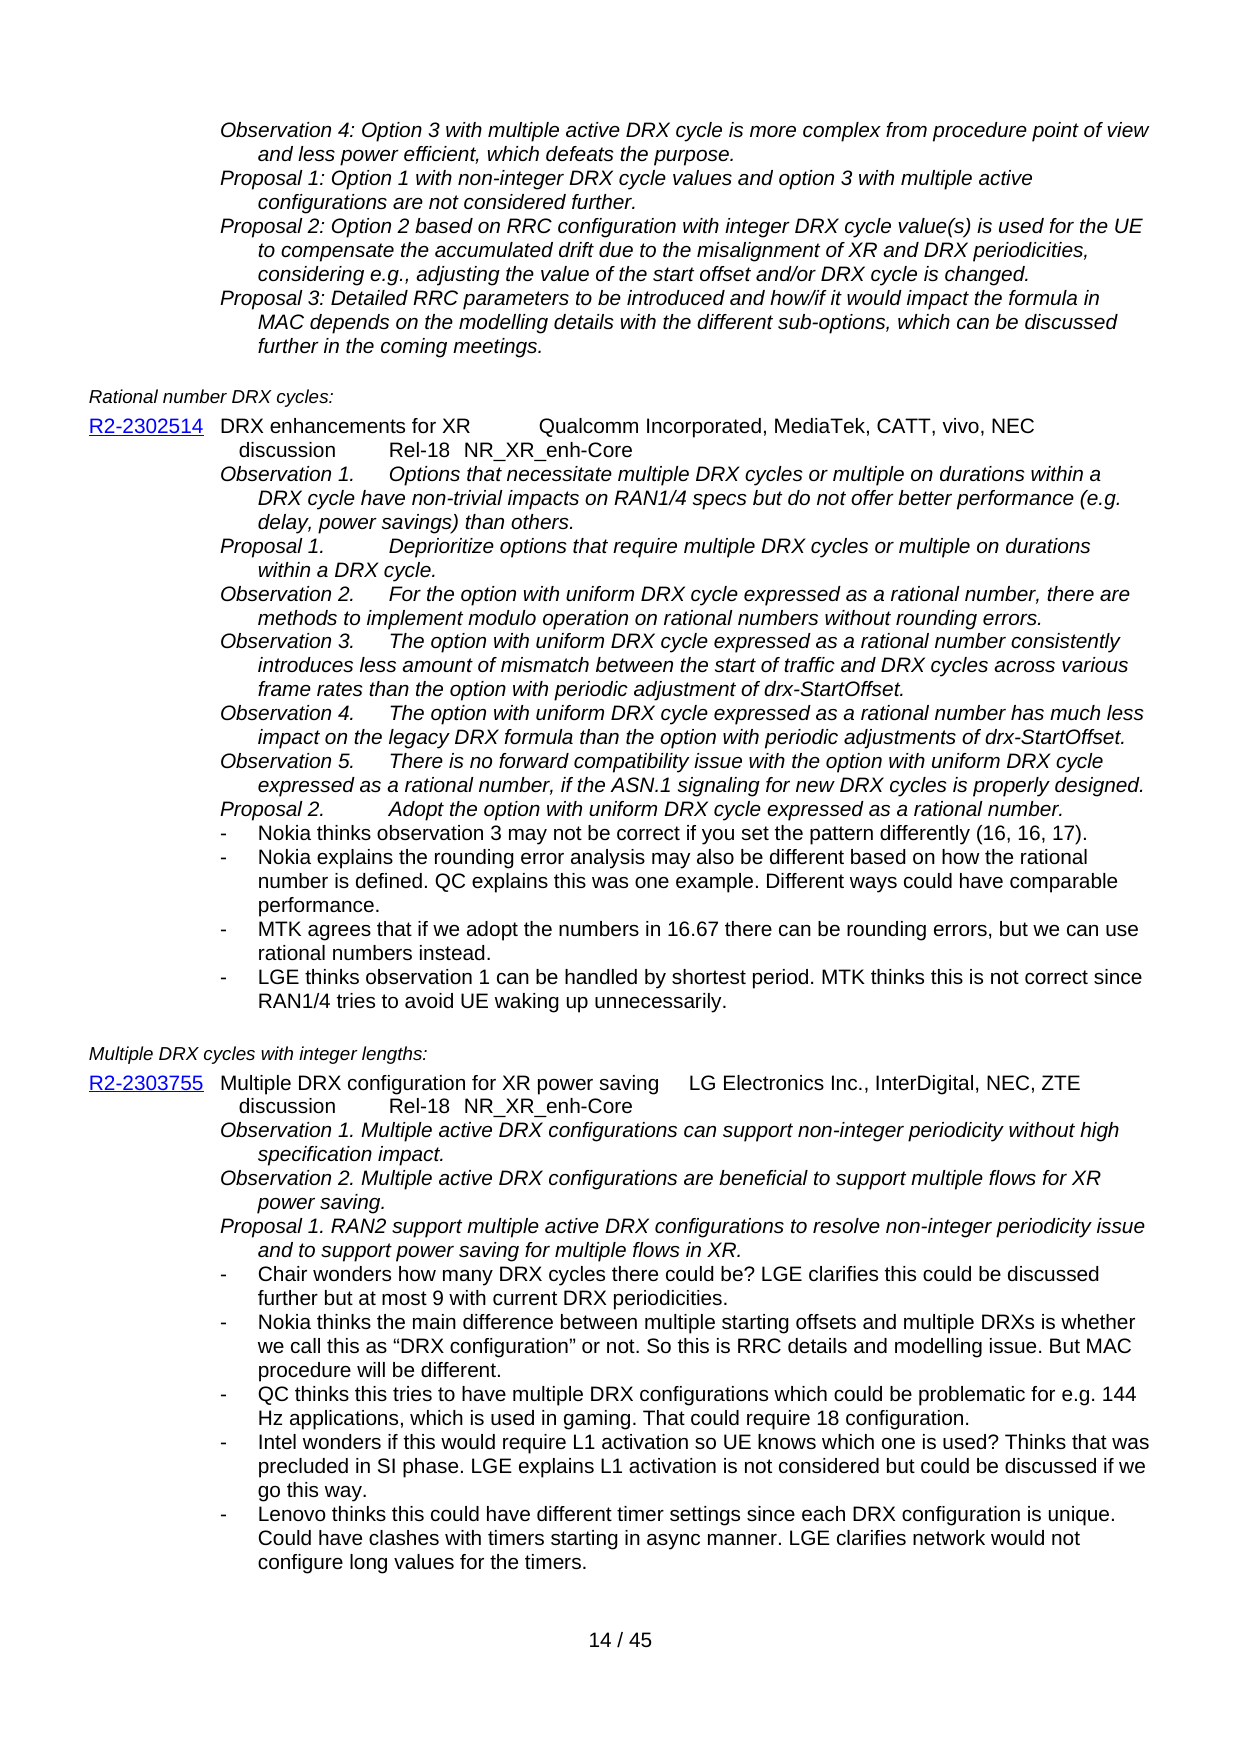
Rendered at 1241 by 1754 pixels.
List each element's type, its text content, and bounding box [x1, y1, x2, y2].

text Multiple DRX cycles with integer lengths: [89, 1042, 1152, 1064]
text Observation 1. Options that necessitate multiple DRX cycles or multiple on durations within a DRX cycle have non-trivial impacts on RAN1/4 specs but do not offer better performance (e.g. delay, power savings) than others. [220, 462, 1152, 533]
text Observation 4: Option 3 with multiple active DRX cycle is more complex from procedure point of view and less power efficient, which defeats the purpose. [220, 118, 1152, 166]
text - LGE thinks observation 1 can be handled by shortest period. MTK thinks this is not correct since RAN1/4 tries to avoid UE waking up unnecessarily. [220, 965, 1152, 1013]
text Proposal 1. RAN2 support multiple active DRX configurations to resolve non-integer periodicity issue and to support power saving for multiple flows in XR. [220, 1214, 1152, 1262]
title R2-2302514 DRX enhancements for XR Qualcomm Incorporated, MediaTek, CATT, vivo, NEC discussion Rel-18 NR_XR_enh-Core [89, 414, 1152, 462]
text - Chair wonders how many DRX cycles there could be? LGE clarifies this could be discussed further but at most 9 with current DRX periodicities. [220, 1262, 1152, 1310]
text Proposal 1: Option 1 with non-integer DRX cycle values and option 3 with multiple active configurations are not considered further. [220, 166, 1152, 214]
text Observation 2. Multiple active DRX configurations are beneficial to support multiple flows for XR power saving. [220, 1166, 1152, 1214]
text Rational number DRX cycles: [89, 386, 1152, 407]
text Proposal 3: Detailed RRC parameters to be introduced and how/if it would impact the formula in MAC depends on the modelling details with the different sub-options, which can be discussed further in the coming meetings. [220, 286, 1152, 358]
text - Intel wonders if this would require L1 activation so UE knows which one is used? Thinks that was precluded in SI phase. LGE explains L1 activation is not considered but could be discussed if we go this way. [220, 1430, 1152, 1502]
text - QC thinks this tries to have multiple DRX configurations which could be problematic for e.g. 144 Hz applications, which is used in gaming. That could require 18 configuration. [220, 1382, 1152, 1430]
text - MTK agrees that if we adopt the numbers in 16.67 there can be rounding errors, but we can use rational numbers instead. [220, 917, 1152, 965]
text Observation 1. Multiple active DRX configurations can support non-integer periodicity without high specification impact. [220, 1118, 1152, 1166]
text Proposal 1. Deprioritize options that require multiple DRX cycles or multiple on durations within a DRX cycle. [220, 533, 1152, 581]
text Observation 4. The option with uniform DRX cycle expressed as a rational number has much less impact on the legacy DRX formula than the option with periodic adjustments of drx-StartOffset. [220, 701, 1152, 749]
text - Nokia explains the rounding error analysis may also be different based on how the rational number is defined. QC explains this was one example. Different ways could have comparable performance. [220, 845, 1152, 917]
text - Nokia thinks observation 3 may not be correct if you set the pattern differently (16, 16, 17). [220, 821, 1152, 845]
title R2-2303755 Multiple DRX configuration for XR power saving LG Electronics Inc., InterDigital, NEC, ZTE discussion Rel-18 NR_XR_enh-Core [89, 1070, 1152, 1118]
text - Nokia thinks the main difference between multiple starting offsets and multiple DRXs is whether we call this as “DRX configuration” or not. So this is RRC details and modelling issue. But MAC procedure will be different. [220, 1310, 1152, 1382]
text Observation 2. For the option with uniform DRX cycle expressed as a rational number, there are methods to implement modulo operation on rational numbers without rounding errors. [220, 581, 1152, 629]
text Proposal 2. Adopt the option with uniform DRX cycle expressed as a rational number. [220, 797, 1152, 821]
text - Lenovo thinks this could have different timer settings since each DRX configuration is unique. Could have clashes with timers starting in async manner. LGE clarifies network would not configure long values for the timers. [220, 1502, 1152, 1573]
text Proposal 2: Option 2 based on RRC configuration with integer DRX cycle value(s) is used for the UE to compensate the accumulated drift due to the misalignment of XR and DRX periodicities, considering e.g., adjusting the value of the start offset and/or DRX cycle is changed. [220, 214, 1152, 286]
text Observation 3. The option with uniform DRX cycle expressed as a rational number consistently introduces less amount of mismatch between the start of traffic and DRX cycles across various frame rates than the option with periodic adjustment of drx-StartOffset. [220, 629, 1152, 701]
text Observation 5. There is no forward compatibility issue with the option with uniform DRX cycle expressed as a rational number, if the ASN.1 signaling for new DRX cycles is properly designed. [220, 749, 1152, 797]
